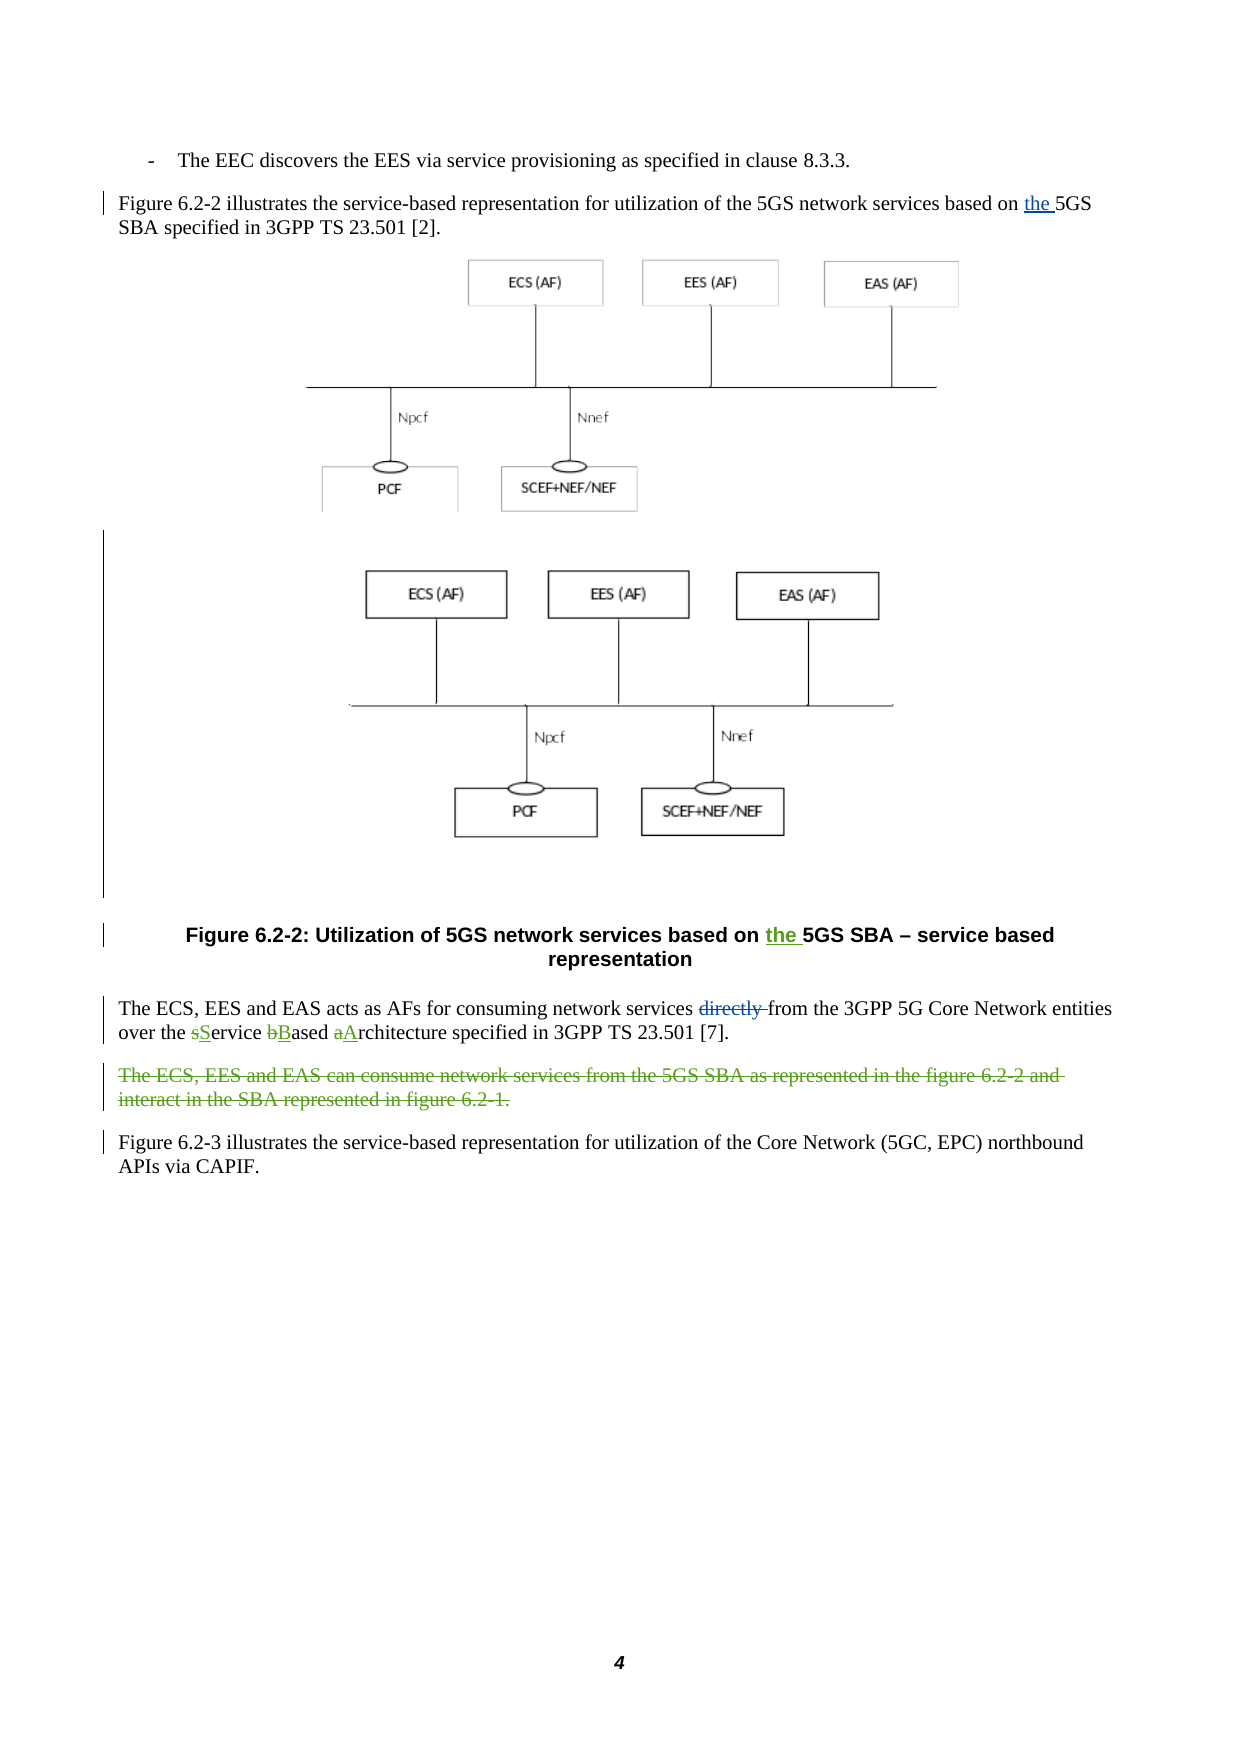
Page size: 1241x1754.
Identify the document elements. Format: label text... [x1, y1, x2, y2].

text - The EEC discovers the EES via service provisioning as specified in clause 8.3.3. [148, 148, 1122, 172]
text Figure 6.2-2 illustrates the service-based representation for utilization of the 5GS network services based on 5GS SBA specified in 3GPP TS 23.501 [2]. [118, 191, 1122, 239]
text Figure 6.2-3 illustrates the service-based representation for utilization of the Core Network (5GC, EPC) northbound APIs via CAPIF. [118, 1130, 1122, 1178]
text The ECS, EES and EAS acts as AFs for consuming network services from the 3GPP 5G Core Network entities over the ervice ased rchitecture specified in 3GPP TS 23.501 [7]. [118, 996, 1122, 1044]
text Figure 6.2-2: Utilization of 5GS network services based on 5GS SBA – service based representation [118, 923, 1122, 971]
